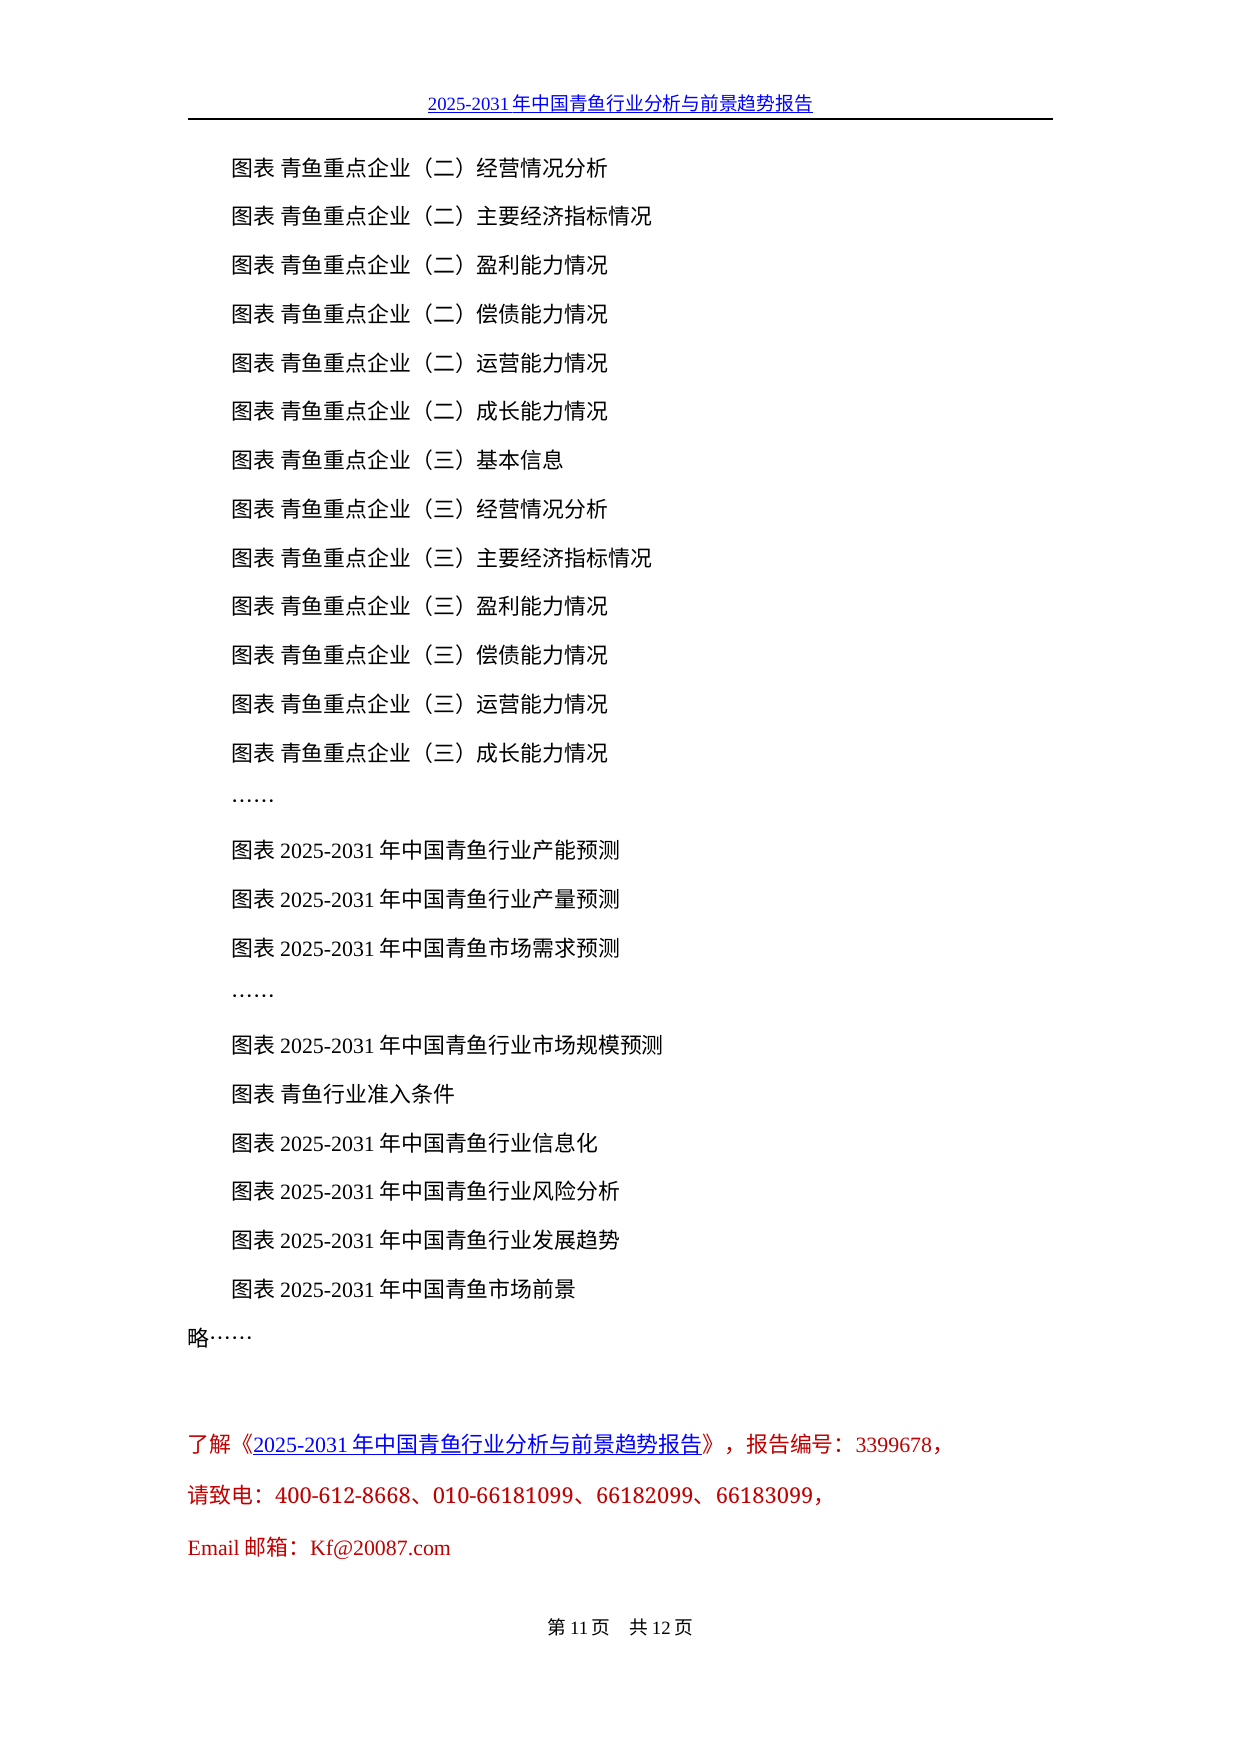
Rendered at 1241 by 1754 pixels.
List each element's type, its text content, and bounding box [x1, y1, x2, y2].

text Email邮箱：Kf@20087.com [187, 1530, 1053, 1562]
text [187, 150, 1053, 1353]
text 了解《2025-2031年中国青鱼行业分析与前景趋势报告》，报告编号：3399678， [187, 1427, 1053, 1459]
text 请致电：400-612-8668、010-66181099、66182099、66183099， [187, 1478, 1053, 1511]
